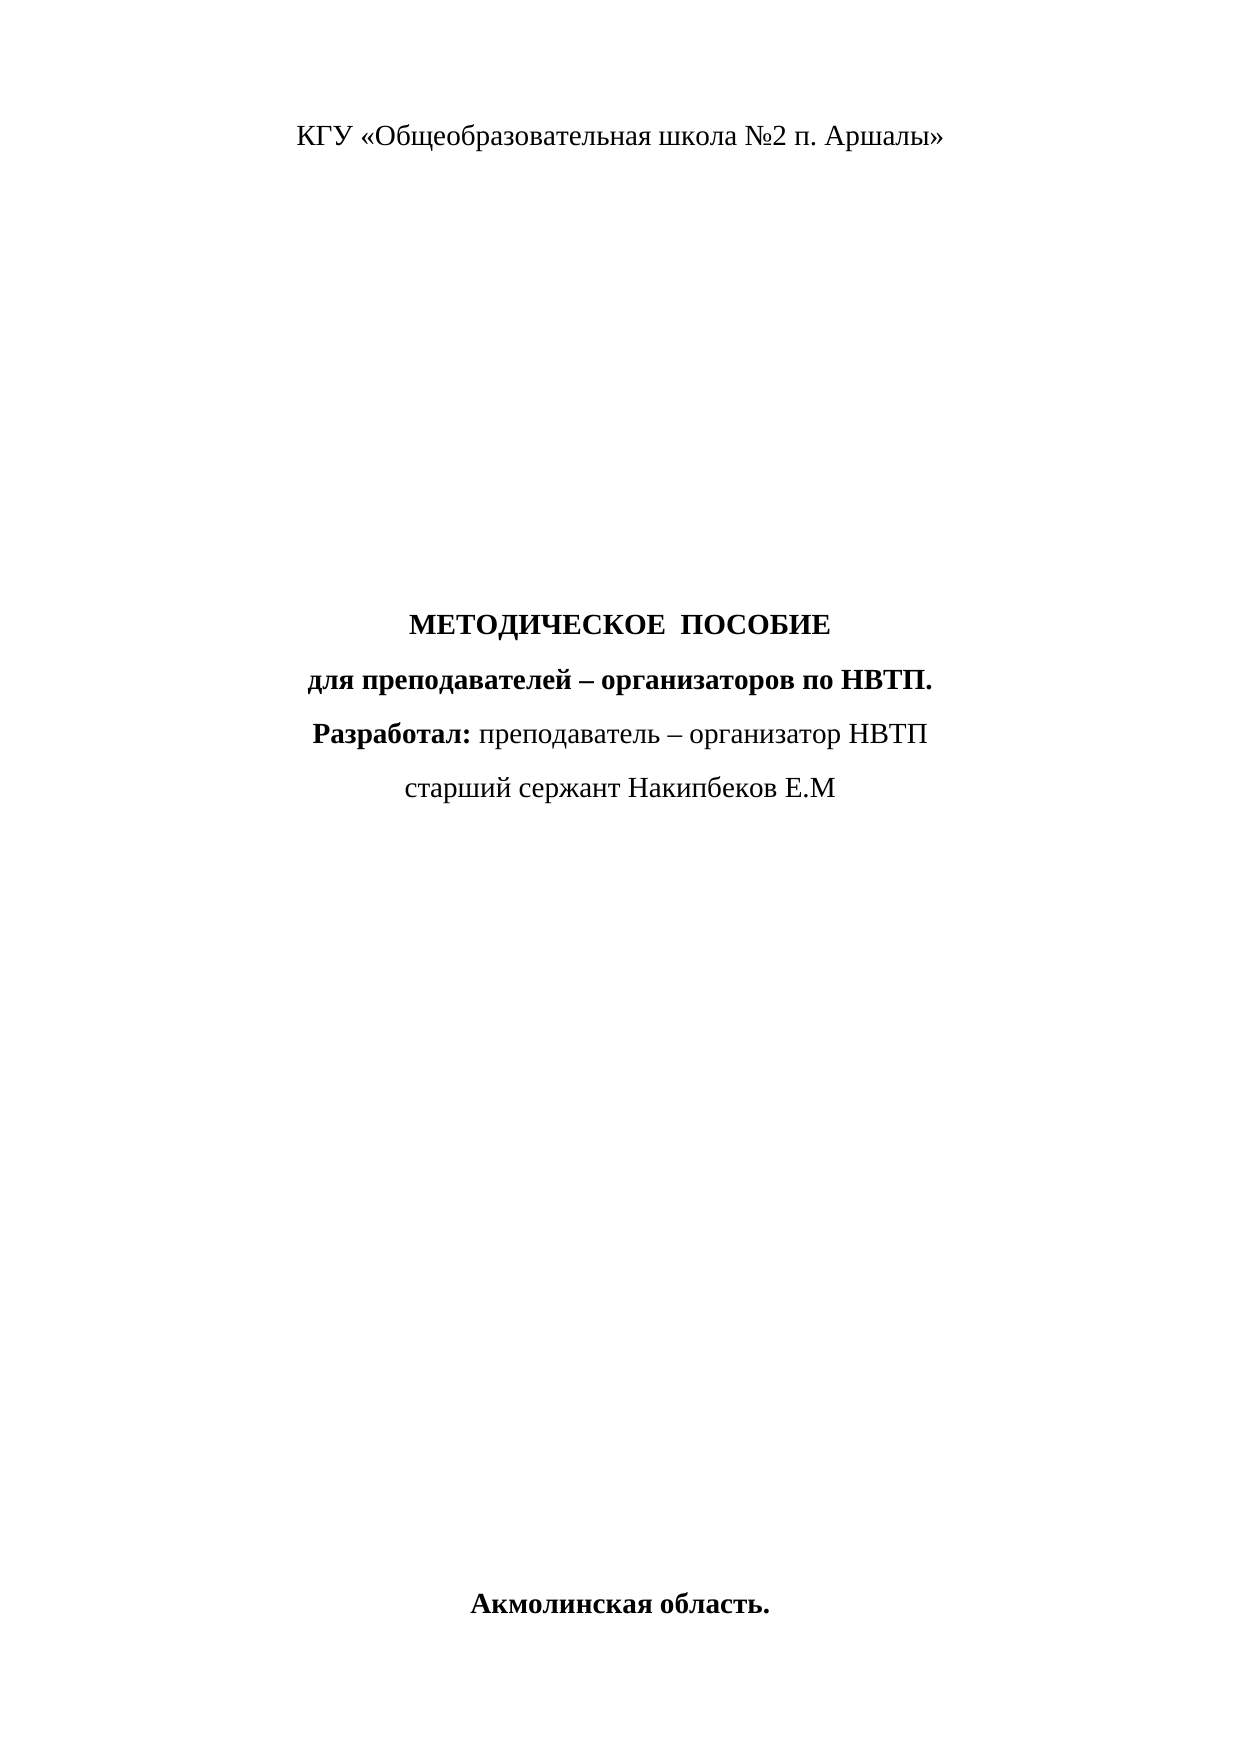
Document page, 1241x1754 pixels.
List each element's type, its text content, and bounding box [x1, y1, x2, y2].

text старший сержант Накипбеков Е.М [118, 771, 1122, 804]
text Акмолинская область. [118, 1586, 1122, 1620]
text МЕТОДИЧЕСКОЕ ПОСОБИЕ [118, 607, 1122, 641]
text Разработал: преподаватель – организатор НВТП [118, 716, 1122, 750]
text для преподавателей – организаторов по НВТП. [118, 662, 1122, 695]
text КГУ «Общеобразовательная школа №2 п. Аршалы» [118, 118, 1122, 152]
